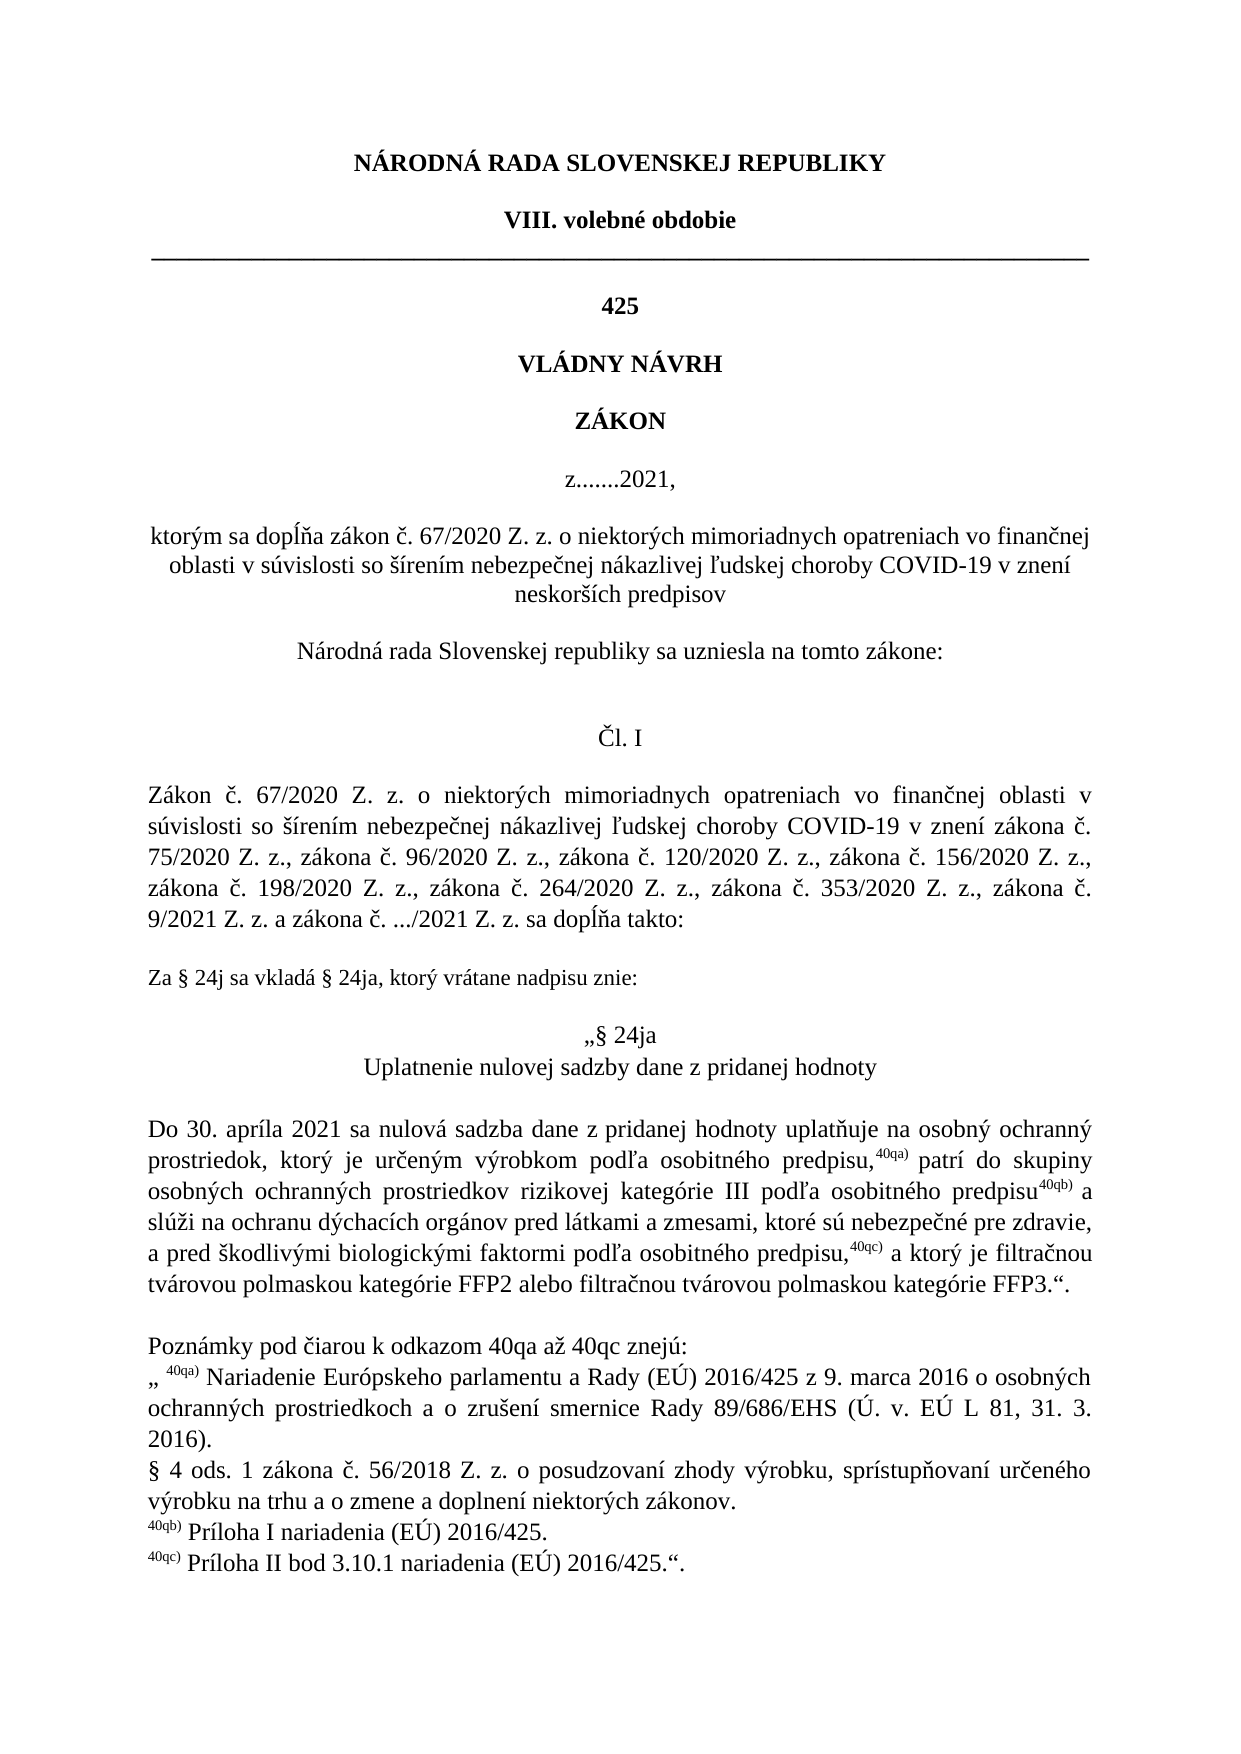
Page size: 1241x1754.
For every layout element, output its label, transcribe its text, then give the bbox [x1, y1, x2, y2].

text 40qc) Príloha II bod 3.10.1 nariadenia (EÚ) 2016/425.“. [148, 1548, 1093, 1577]
text Uplatnenie nulovej sadzby dane z pridanej hodnoty [148, 1052, 1093, 1080]
text 40qb) Príloha I nariadenia (EÚ) 2016/425. [148, 1517, 1093, 1546]
text Za § 24j sa vkladá § 24ja, ktorý vrátane nadpisu znie: [148, 964, 1093, 990]
text ___________________________________________________________________________ [148, 234, 1093, 263]
text Poznámky pod čiarou k odkazom 40qa až 40qc znejú: [148, 1331, 1093, 1360]
text VIII. volebné obdobie [148, 205, 1093, 234]
text ktorým sa dopĺňa zákon č. 67/2020 Z. z. o niektorých mimoriadnych opatreniach vo finančnej oblasti v súvislosti so šírením nebezpečnej nákazlivej ľudskej choroby COVID-19 v znení neskorších predpisov [148, 521, 1093, 608]
text „ 40qa) Nariadenie Európskeho parlamentu a Rady (EÚ) 2016/425 z 9. marca 2016 o osobných ochranných prostriedkoch a o zrušení smernice Rady 89/686/EHS (Ú. v. EÚ L 81, 31. 3. 2016). [148, 1362, 1093, 1453]
text z.......2021, [148, 464, 1093, 493]
text Národná rada Slovenskej republiky sa uzniesla na tomto zákone: [148, 636, 1093, 665]
text NÁRODNÁ RADA SLOVENSKEJ REPUBLIKY [148, 148, 1093, 176]
text „§ 24ja [148, 1021, 1093, 1049]
text 425 [148, 291, 1093, 320]
text ZÁKON [148, 406, 1093, 435]
text Čl. I [148, 723, 1093, 751]
text VLÁDNY NÁVRH [148, 349, 1093, 378]
text Do 30. apríla 2021 sa nulová sadzba dane z pridanej hodnoty uplatňuje na osobný ochranný prostriedok, ktorý je určeným výrobkom podľa osobitného predpisu,40qa) patrí do skupiny osobných ochranných prostriedkov rizikovej kategórie III podľa osobitného predpisu40qb) a slúži na ochranu dýchacích orgánov pred látkami a zmesami, ktoré sú nebezpečné pre zdravie, a pred škodlivými biologickými faktormi podľa osobitného predpisu,40qc) a ktorý je filtračnou tvárovou polmaskou kategórie FFP2 alebo filtračnou tvárovou polmaskou kategórie FFP3.“. [148, 1114, 1093, 1298]
text § 4 ods. 1 zákona č. 56/2018 Z. z. o posudzovaní zhody výrobku, sprístupňovaní určeného výrobku na trhu a o zmene a doplnení niektorých zákonov. [148, 1455, 1093, 1515]
text Zákon č. 67/2020 Z. z. o niektorých mimoriadnych opatreniach vo finančnej oblasti v súvislosti so šírením nebezpečnej nákazlivej ľudskej choroby COVID-19 v znení zákona č. 75/2020 Z. z., zákona č. 96/2020 Z. z., zákona č. 120/2020 Z. z., zákona č. 156/2020 Z. z., zákona č. 198/2020 Z. z., zákona č. 264/2020 Z. z., zákona č. 353/2020 Z. z., zákona č. 9/2021 Z. z. a zákona č. .../2021 Z. z. sa dopĺňa takto: [148, 780, 1093, 933]
